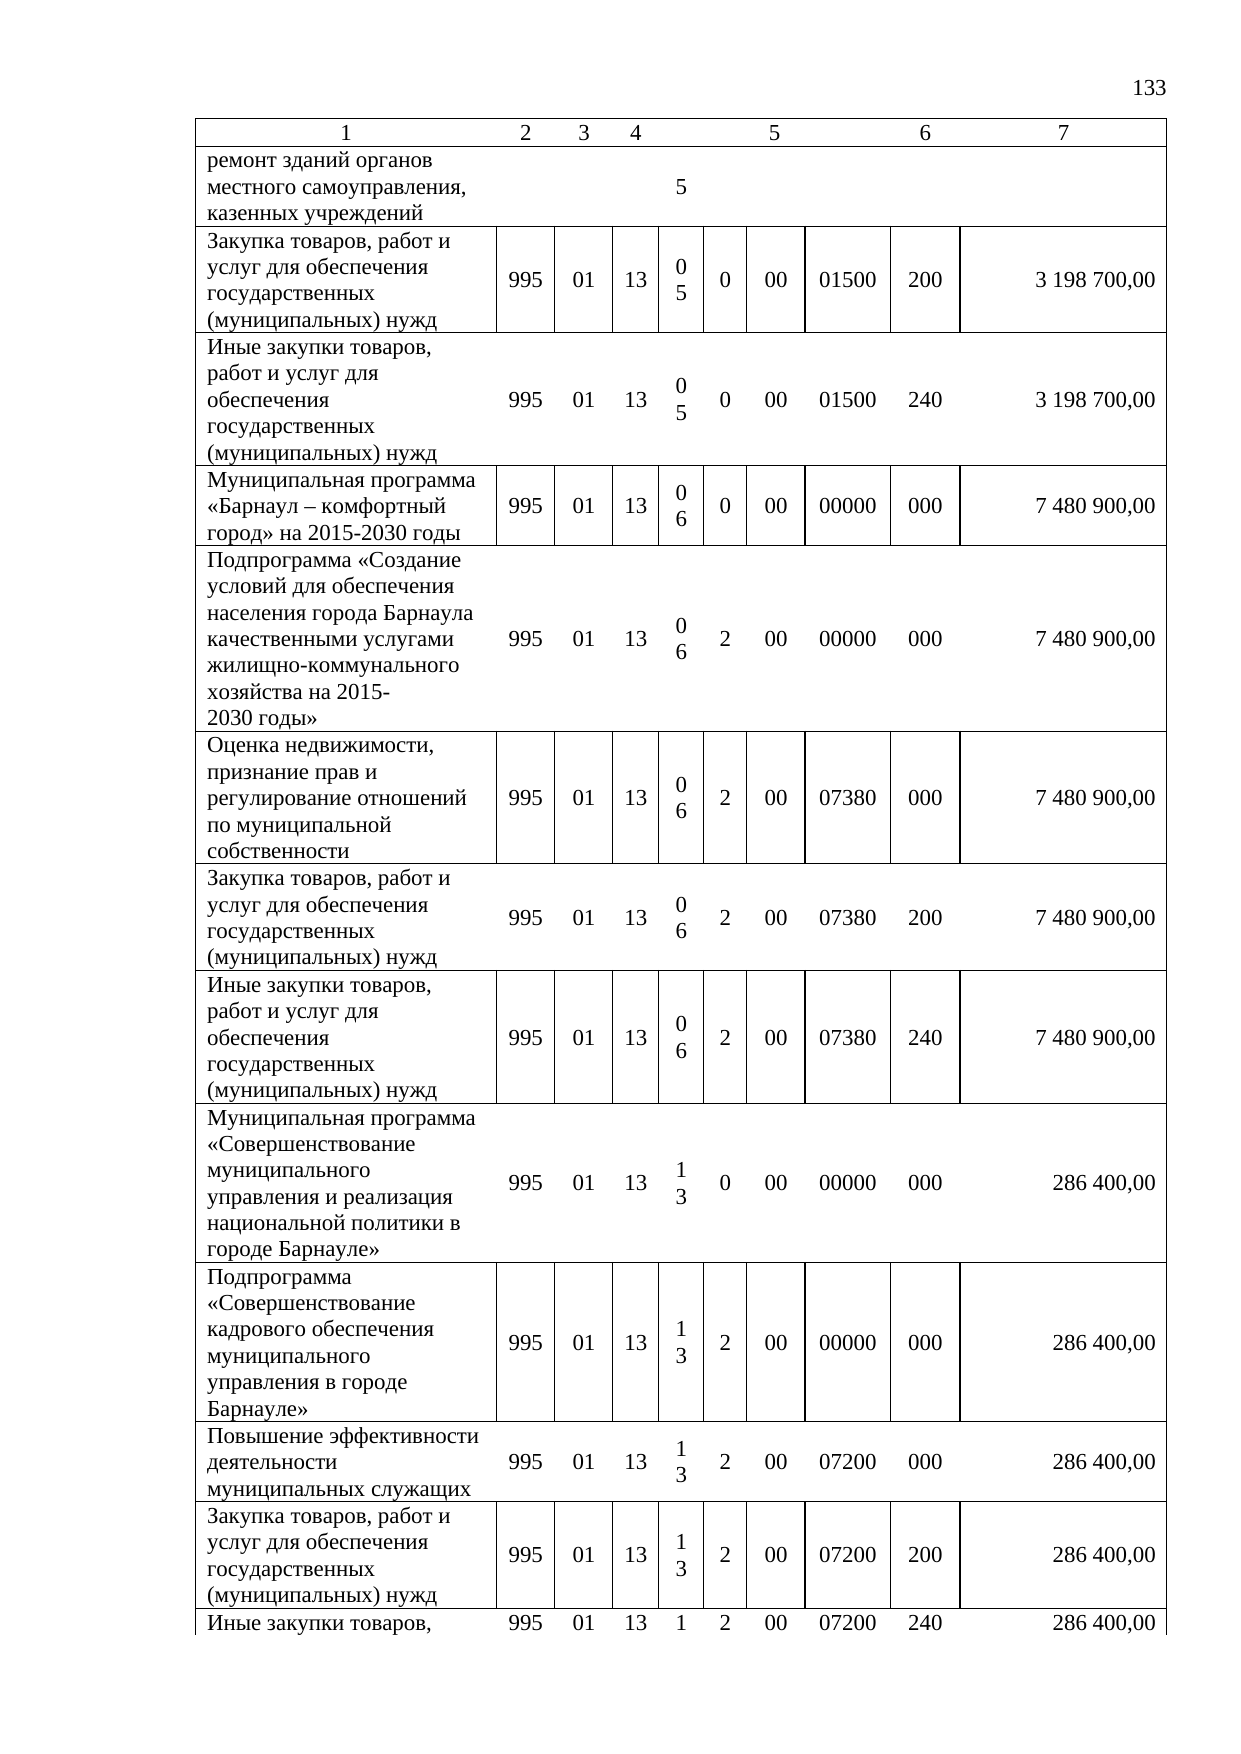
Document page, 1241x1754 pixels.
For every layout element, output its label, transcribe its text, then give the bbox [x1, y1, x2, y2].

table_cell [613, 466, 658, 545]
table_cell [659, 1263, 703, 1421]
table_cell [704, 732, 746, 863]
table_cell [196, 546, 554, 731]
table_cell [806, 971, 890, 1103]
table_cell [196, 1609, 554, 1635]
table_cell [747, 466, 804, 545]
table_header 6 [890, 119, 960, 146]
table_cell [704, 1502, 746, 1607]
table_header 3 [555, 119, 613, 146]
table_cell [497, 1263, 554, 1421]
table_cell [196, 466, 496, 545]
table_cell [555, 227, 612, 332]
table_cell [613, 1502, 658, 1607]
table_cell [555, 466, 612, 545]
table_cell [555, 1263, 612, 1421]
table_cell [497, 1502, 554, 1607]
table_header 4 [613, 119, 658, 146]
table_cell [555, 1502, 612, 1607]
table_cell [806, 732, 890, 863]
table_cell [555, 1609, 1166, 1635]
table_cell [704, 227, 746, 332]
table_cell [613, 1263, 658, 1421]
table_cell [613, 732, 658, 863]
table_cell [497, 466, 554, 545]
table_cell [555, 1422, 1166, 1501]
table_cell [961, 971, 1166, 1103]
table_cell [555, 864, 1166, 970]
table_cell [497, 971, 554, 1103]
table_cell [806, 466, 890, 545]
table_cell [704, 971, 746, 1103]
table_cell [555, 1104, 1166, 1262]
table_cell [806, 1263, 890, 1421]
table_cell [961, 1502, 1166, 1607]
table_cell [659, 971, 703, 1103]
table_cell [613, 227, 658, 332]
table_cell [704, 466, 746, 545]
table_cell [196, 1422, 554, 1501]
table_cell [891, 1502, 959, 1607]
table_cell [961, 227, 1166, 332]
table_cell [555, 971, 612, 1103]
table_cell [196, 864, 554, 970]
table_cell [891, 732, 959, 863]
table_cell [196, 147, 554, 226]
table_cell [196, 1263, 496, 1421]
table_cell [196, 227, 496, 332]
table_header 7 [960, 119, 1166, 146]
table_header 1 [196, 119, 496, 146]
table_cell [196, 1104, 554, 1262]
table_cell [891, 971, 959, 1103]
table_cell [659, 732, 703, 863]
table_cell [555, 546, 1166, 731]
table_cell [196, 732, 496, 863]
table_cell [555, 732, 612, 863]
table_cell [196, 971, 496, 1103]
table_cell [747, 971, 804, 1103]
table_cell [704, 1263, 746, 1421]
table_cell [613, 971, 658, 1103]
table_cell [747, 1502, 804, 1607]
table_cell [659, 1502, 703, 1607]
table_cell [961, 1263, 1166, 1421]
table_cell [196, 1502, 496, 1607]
table_header 5 [658, 119, 890, 146]
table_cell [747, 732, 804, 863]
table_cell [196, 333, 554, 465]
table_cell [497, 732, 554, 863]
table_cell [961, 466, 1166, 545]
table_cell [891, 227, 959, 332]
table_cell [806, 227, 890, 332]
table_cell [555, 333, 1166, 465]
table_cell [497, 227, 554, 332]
table_header 2 [496, 119, 554, 146]
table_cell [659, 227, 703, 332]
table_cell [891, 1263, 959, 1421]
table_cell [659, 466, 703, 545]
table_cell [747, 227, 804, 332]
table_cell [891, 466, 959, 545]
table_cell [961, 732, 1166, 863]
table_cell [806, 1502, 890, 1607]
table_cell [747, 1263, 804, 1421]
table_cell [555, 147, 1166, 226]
